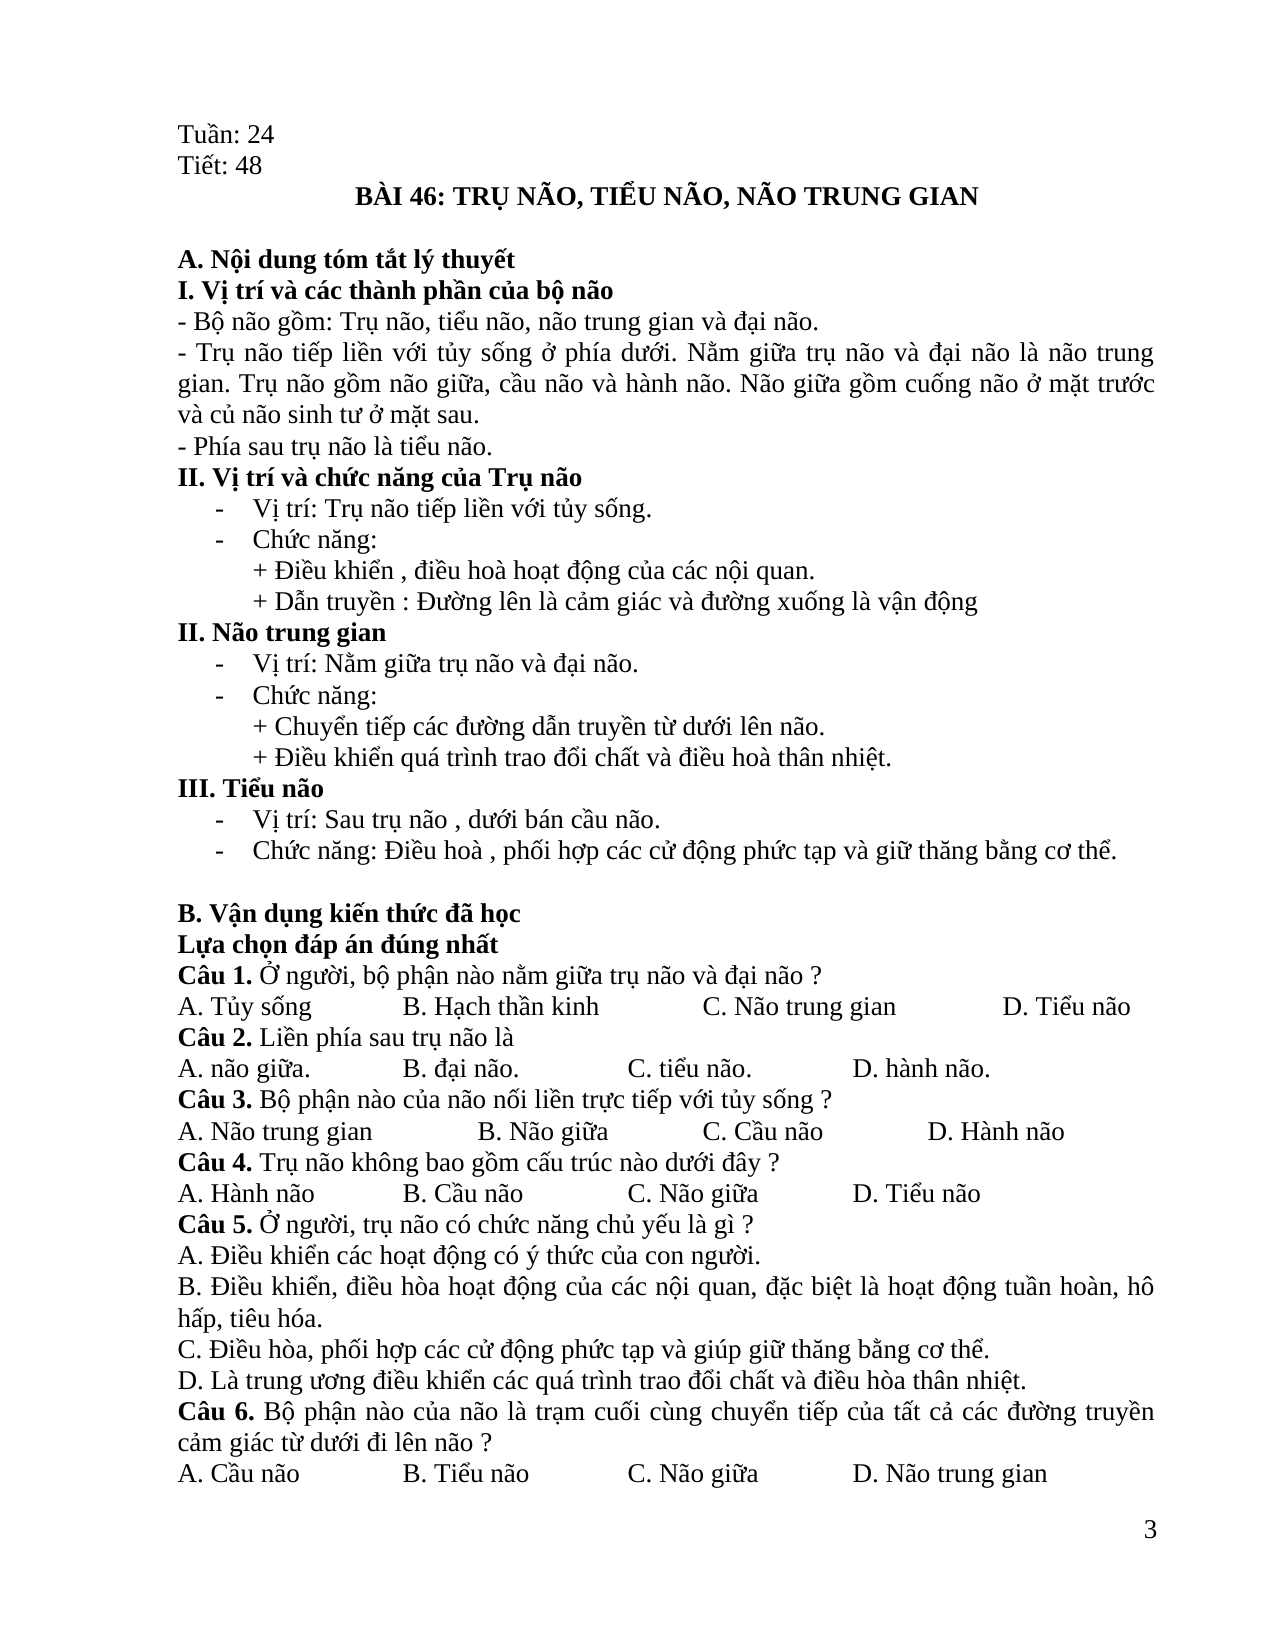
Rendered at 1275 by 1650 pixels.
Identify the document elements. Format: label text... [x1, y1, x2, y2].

text Câu 2. Liền phía sau trụ não là [177, 1021, 1157, 1052]
list Chức năng: Điều hoà , phối hợp các cử động phức tạp và giữ thăng bằng cơ thể. [215, 834, 1157, 866]
text Tiết: 48 [177, 149, 1157, 180]
list + Dẫn truyền : Đường lên là cảm giác và đường xuống là vận động [252, 585, 1157, 616]
text C. Điều hòa, phối hợp các cử động phức tạp và giúp giữ thăng bằng cơ thể. [177, 1333, 1157, 1364]
text A. Tủy sống B. Hạch thần kinh C. Não trung gian D. Tiểu não [177, 990, 1157, 1021]
text D. Là trung ương điều khiển các quá trình trao đổi chất và điều hòa thân nhiệt. [177, 1364, 1157, 1395]
list + Điều khiển , điều hoà hoạt động của các nội quan. [252, 554, 1157, 585]
text B. Vận dụng kiến thức đã học [177, 897, 1157, 928]
text A. Điều khiển các hoạt động có ý thức của con người. [177, 1239, 1157, 1271]
text Lựa chọn đáp án đúng nhất [177, 928, 1157, 959]
text Câu 5. Ở người, trụ não có chức năng chủ yếu là gì ? [177, 1208, 1157, 1239]
text A. Cầu não B. Tiểu não C. Não giữa D. Não trung gian [177, 1457, 1157, 1488]
list + Chuyển tiếp các đường dẫn truyền từ dưới lên não. [252, 710, 1157, 741]
list Vị trí: Nằm giữa trụ não và đại não. [215, 648, 1157, 679]
text III. Tiểu não [177, 772, 1157, 803]
text II. Vị trí và chức năng của Trụ não [177, 461, 1157, 492]
text - Bộ não gồm: Trụ não, tiểu não, não trung gian và đại não. [177, 305, 1157, 336]
text BÀI 46: TRỤ NÃO, TIỂU NÃO, NÃO TRUNG GIAN [177, 180, 1157, 212]
text A. não giữa. B. đại não. C. tiểu não. D. hành não. [177, 1052, 1157, 1084]
list Chức năng: [215, 523, 1157, 554]
list Vị trí: Sau trụ não , dưới bán cầu não. [215, 803, 1157, 834]
text Câu 1. Ở người, bộ phận nào nằm giữa trụ não và đại não ? [177, 959, 1157, 990]
text Tuần: 24 [177, 118, 1157, 149]
text Câu 4. Trụ não không bao gồm cấu trúc nào dưới đây ? [177, 1146, 1157, 1177]
text - Phía sau trụ não là tiểu não. [177, 429, 1157, 461]
text B. Điều khiển, điều hòa hoạt động của các nội quan, đặc biệt là hoạt động tuần hoàn, hô hấp, tiêu hóa. [177, 1271, 1157, 1333]
text A. Não trung gian B. Não giữa C. Cầu não D. Hành não [177, 1115, 1157, 1146]
text Câu 3. Bộ phận nào của não nối liền trực tiếp với tủy sống ? [177, 1084, 1157, 1115]
text A. Hành não B. Cầu não C. Não giữa D. Tiểu não [177, 1177, 1157, 1208]
text II. Não trung gian [177, 616, 1157, 648]
list Chức năng: [215, 679, 1157, 710]
text A. Nội dung tóm tắt lý thuyết [177, 243, 1157, 274]
text - Trụ não tiếp liền với tủy sống ở phía dưới. Nằm giữa trụ não và đại não là não trung gian. Trụ não gồm não giữa, cầu não và hành não. Não giữa gồm cuống não ở mặt trước và củ não sinh tư ở mặt sau. [177, 336, 1157, 429]
text I. Vị trí và các thành phần của bộ não [177, 274, 1157, 305]
list Vị trí: Trụ não tiếp liền với tủy sống. [215, 492, 1157, 523]
list + Điều khiển quá trình trao đổi chất và điều hoà thân nhiệt. [252, 741, 1157, 772]
text Câu 6. Bộ phận nào của não là trạm cuối cùng chuyển tiếp của tất cả các đường truyền cảm giác từ dưới đi lên não ? [177, 1395, 1157, 1457]
